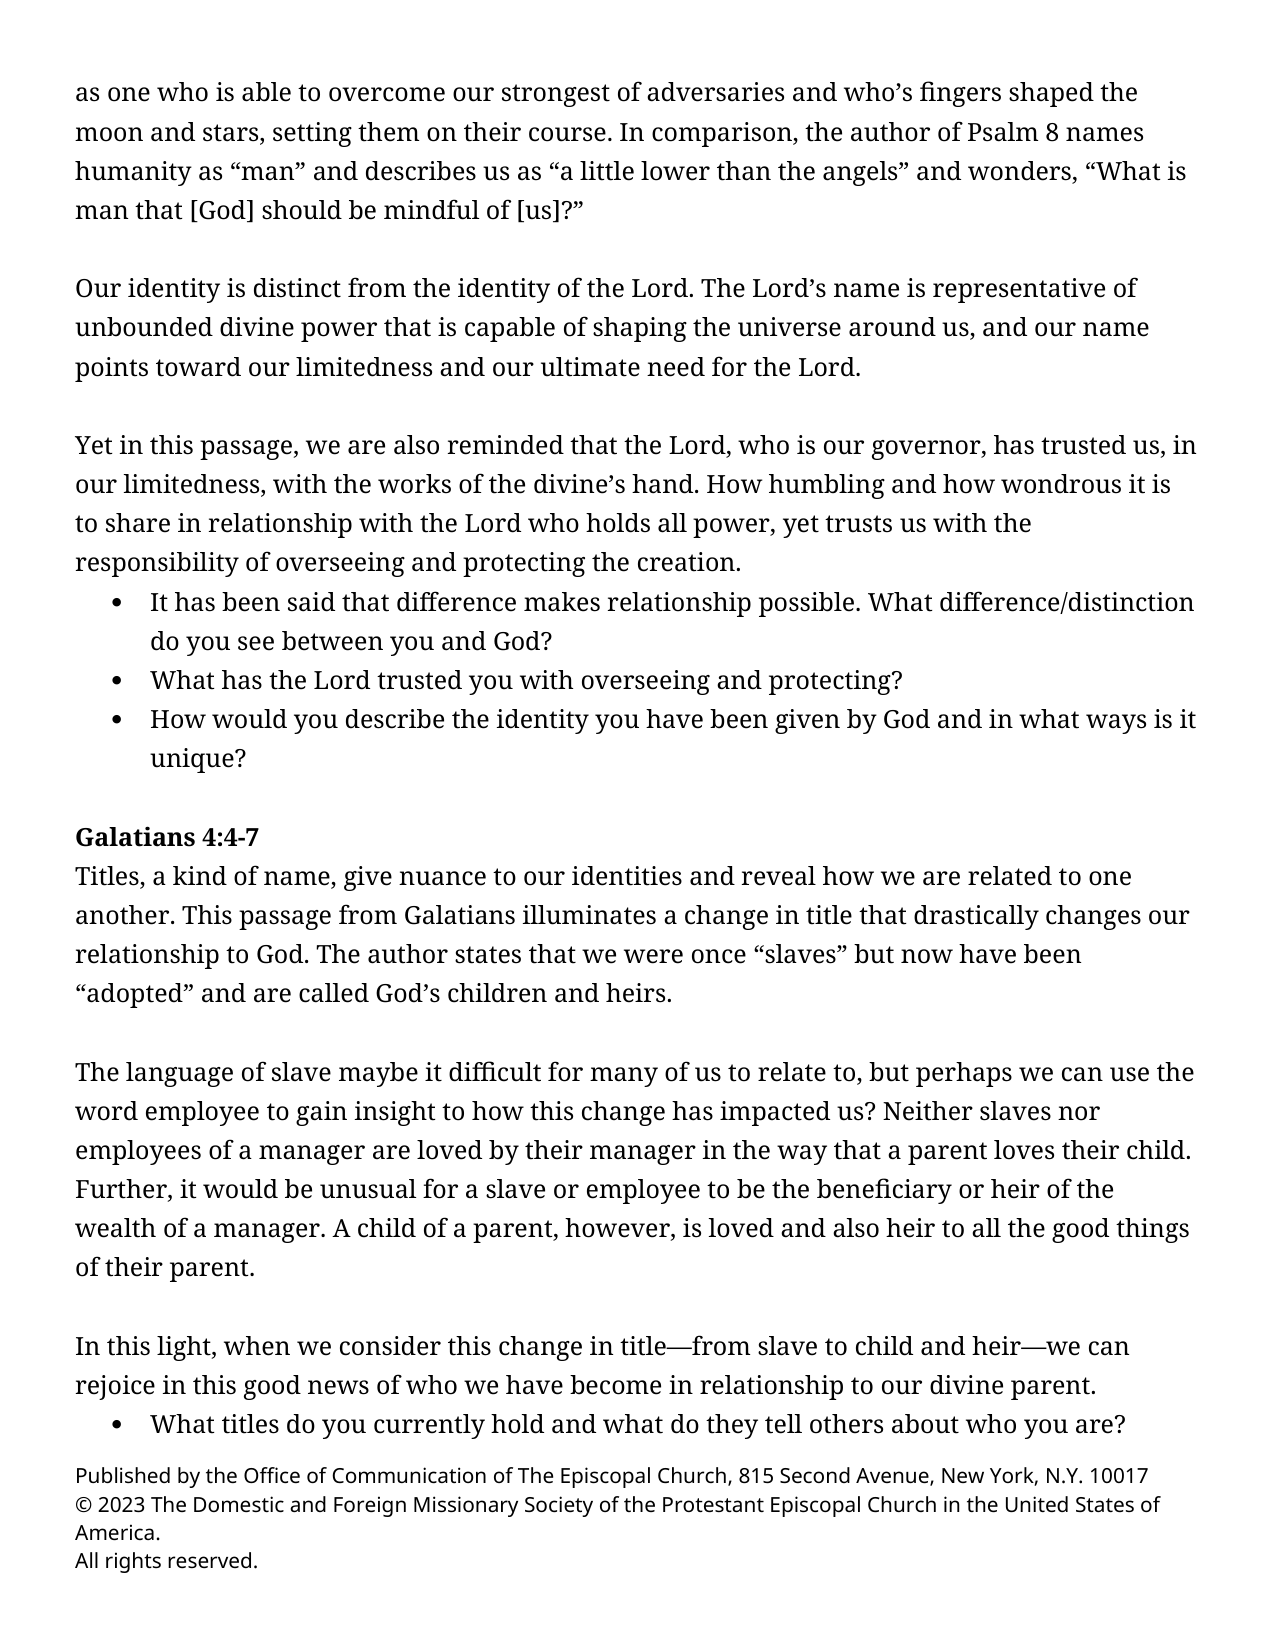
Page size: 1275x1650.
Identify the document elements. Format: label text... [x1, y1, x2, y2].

list It has been said that difference makes relationship possible. What difference/distinction do you see between you and God? [112, 584, 1200, 657]
list What has the Lord trusted you with overseeing and protecting? [112, 662, 1200, 697]
list What titles do you currently hold and what do they tell others about who you are? [112, 1407, 1200, 1441]
list How would you describe the identity you have been given by God and in what ways is it unique? [112, 702, 1200, 775]
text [75, 75, 1200, 227]
text Our identity is distinct from the identity of the Lord. The Lord’s name is representative of unbounded divine power that is capable of shaping the universe around us, and our name points toward our limitedness and our ultimate need for the Lord. [75, 271, 1200, 383]
text In this light, when we consider this change in title—from slave to child and heir—we can rejoice in this good news of who we have become in relationship to our divine parent. [75, 1328, 1200, 1402]
text Yet in this passage, we are also reminded that the Lord, who is our governor, has trusted us, in our limitedness, with the works of the divine’s hand. How humbling and how wondrous it is to share in relationship with the Lord who holds all power, yet trusts us with the responsibility of overseeing and protecting the creation. [75, 427, 1200, 579]
text Galatians 4:4-7 [75, 819, 1200, 853]
text The language of slave maybe it difficult for many of us to relate to, but perhaps we can use the word employee to gain insight to how this change has impacted us? Neither slaves nor employees of a manager are loved by their manager in the way that a parent loves their child. Further, it would be unusual for a slave or employee to be the beneficiary or heir of the wealth of a manager. A child of a parent, however, is loved and also heir to all the good things of their parent. [75, 1054, 1200, 1284]
text Titles, a kind of name, give nuance to our identities and reveal how we are related to one another. This passage from Galatians illuminates a change in title that drastically changes our relationship to God. The author states that we were once “slaves” but now have been “adopted” and are called God’s children and heirs. [75, 858, 1200, 1010]
